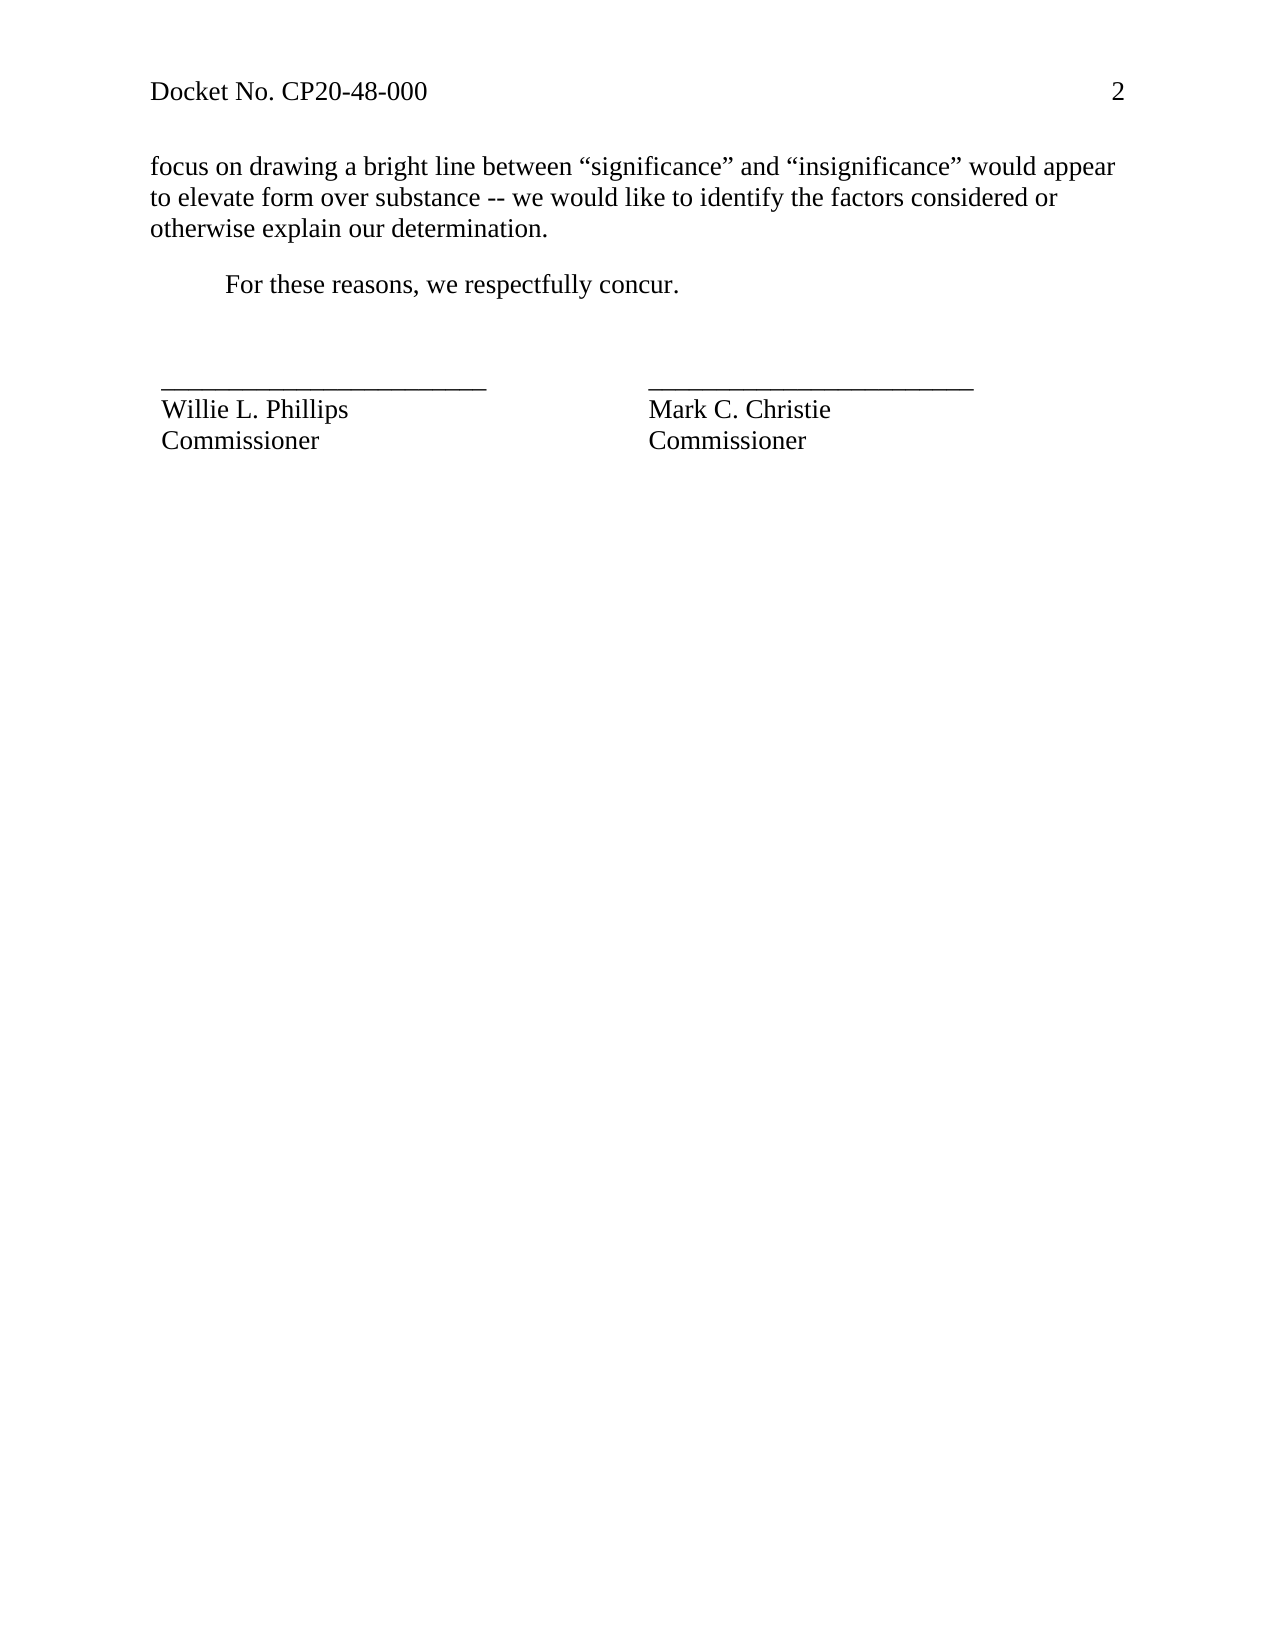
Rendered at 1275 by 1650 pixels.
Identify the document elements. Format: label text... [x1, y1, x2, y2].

table_header ________________________ Mark C. Christie Commissioner [637, 362, 1124, 455]
text For these reasons, we respectfully concur. [150, 268, 1125, 299]
table_header ________________________ Willie L. Phillips Commissioner [150, 362, 637, 455]
list focus on drawing a bright line between “significance” and “insignificance” would appear to elevate form over substance -- we would like to identify the factors considered or otherwise explain our determination. [150, 150, 1125, 243]
